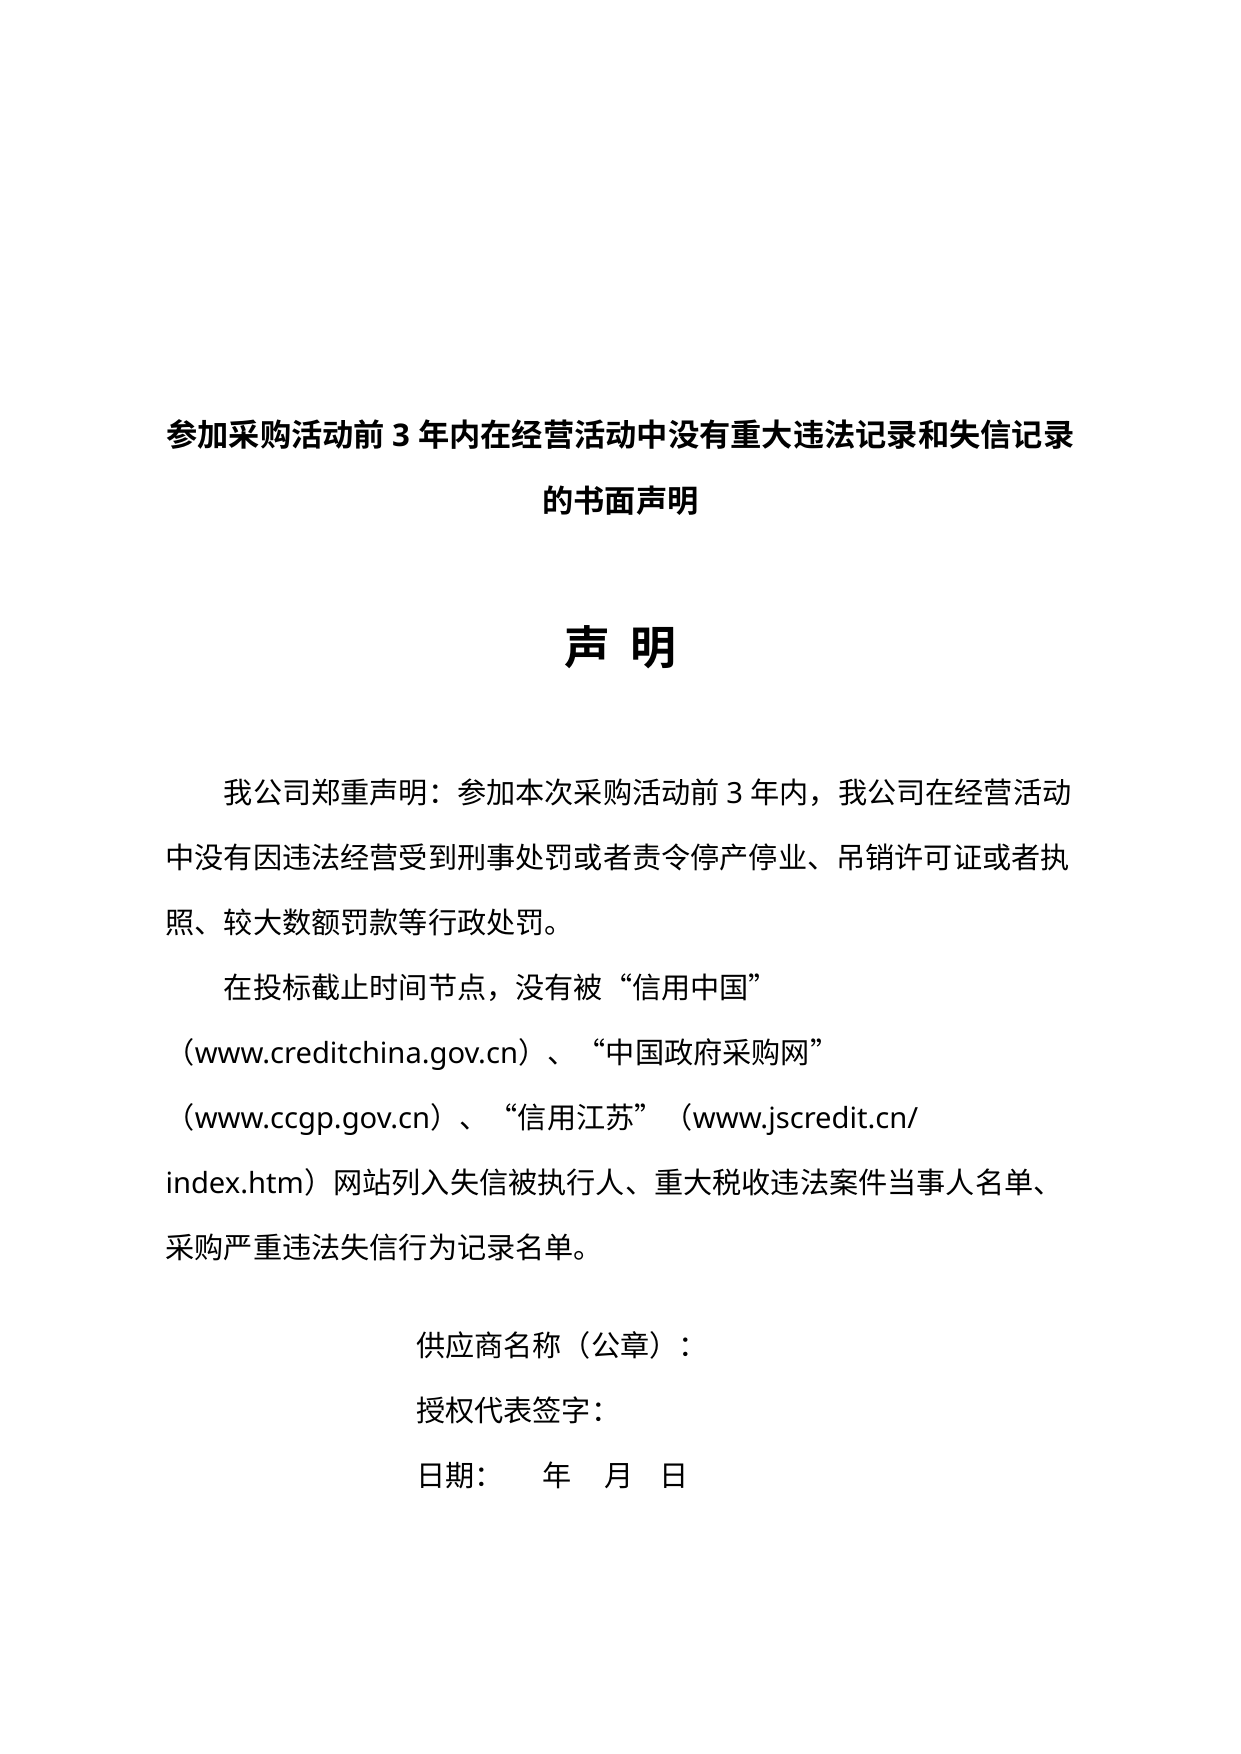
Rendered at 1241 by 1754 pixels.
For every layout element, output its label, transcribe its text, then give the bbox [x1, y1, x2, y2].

text 参加采购活动前 3 年内在经营活动中没有重大违法记录和失信记录的书面声明 [165, 401, 1075, 531]
text 供应商名称（公章）： [165, 1311, 1075, 1376]
text 在投标截止时间节点，没有被“信用中国”（www.creditchina.gov.cn）、“中国政府采购网”（www.ccgp.gov.cn）、“信用江苏”（www.jscredit.cn/index.htm）网站列入失信被执行人、重大税收违法案件当事人名单、采购严重违法失信行为记录名单。 [165, 953, 1075, 1278]
text 声 明 [165, 596, 1075, 693]
text 我公司郑重声明：参加本次采购活动前 3 年内，我公司在经营活动中没有因违法经营受到刑事处罚或者责令停产停业、吊销许可证或者执照、较大数额罚款等行政处罚。 [165, 758, 1075, 953]
text 授权代表签字： [165, 1376, 1075, 1441]
text 日期： 年 月 日 [165, 1441, 1075, 1506]
